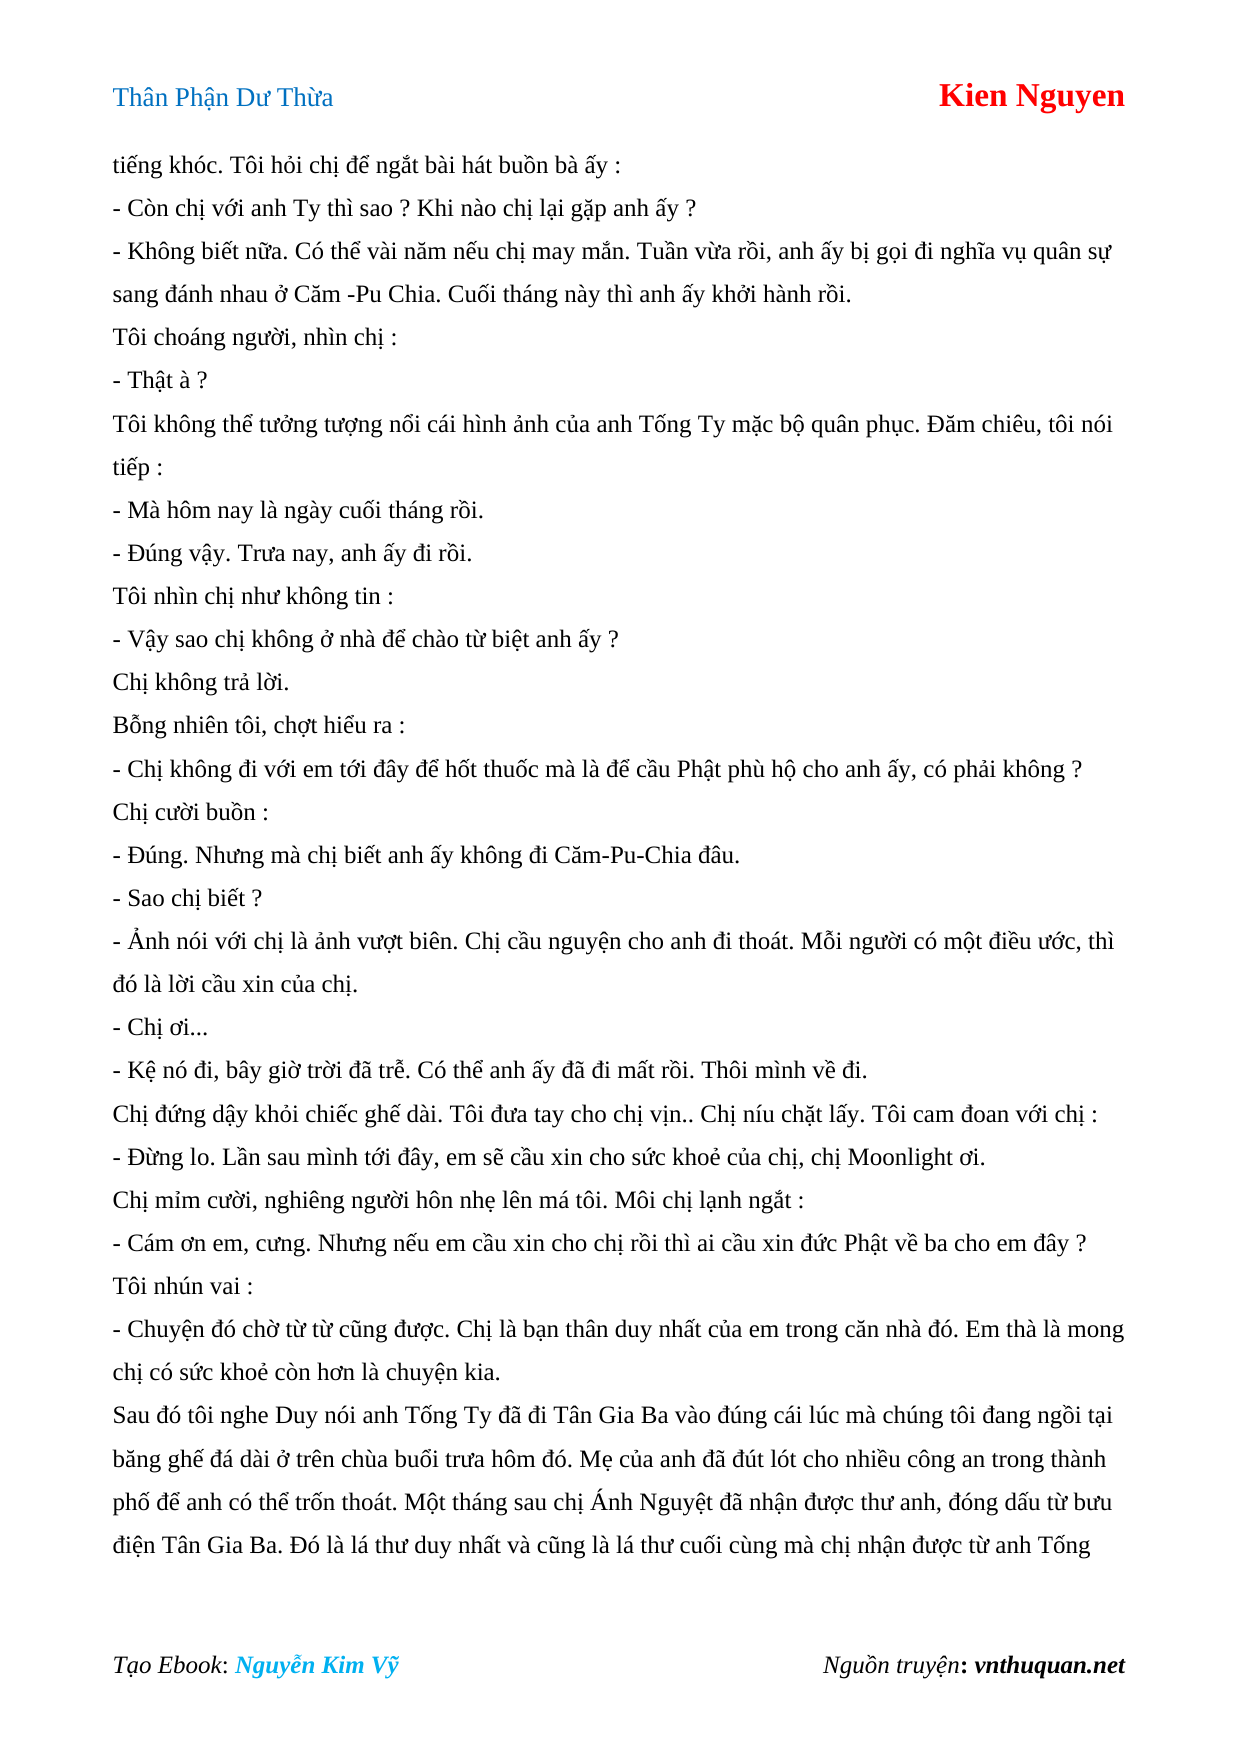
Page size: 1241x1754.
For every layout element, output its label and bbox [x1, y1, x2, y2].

text [112, 150, 1128, 1559]
